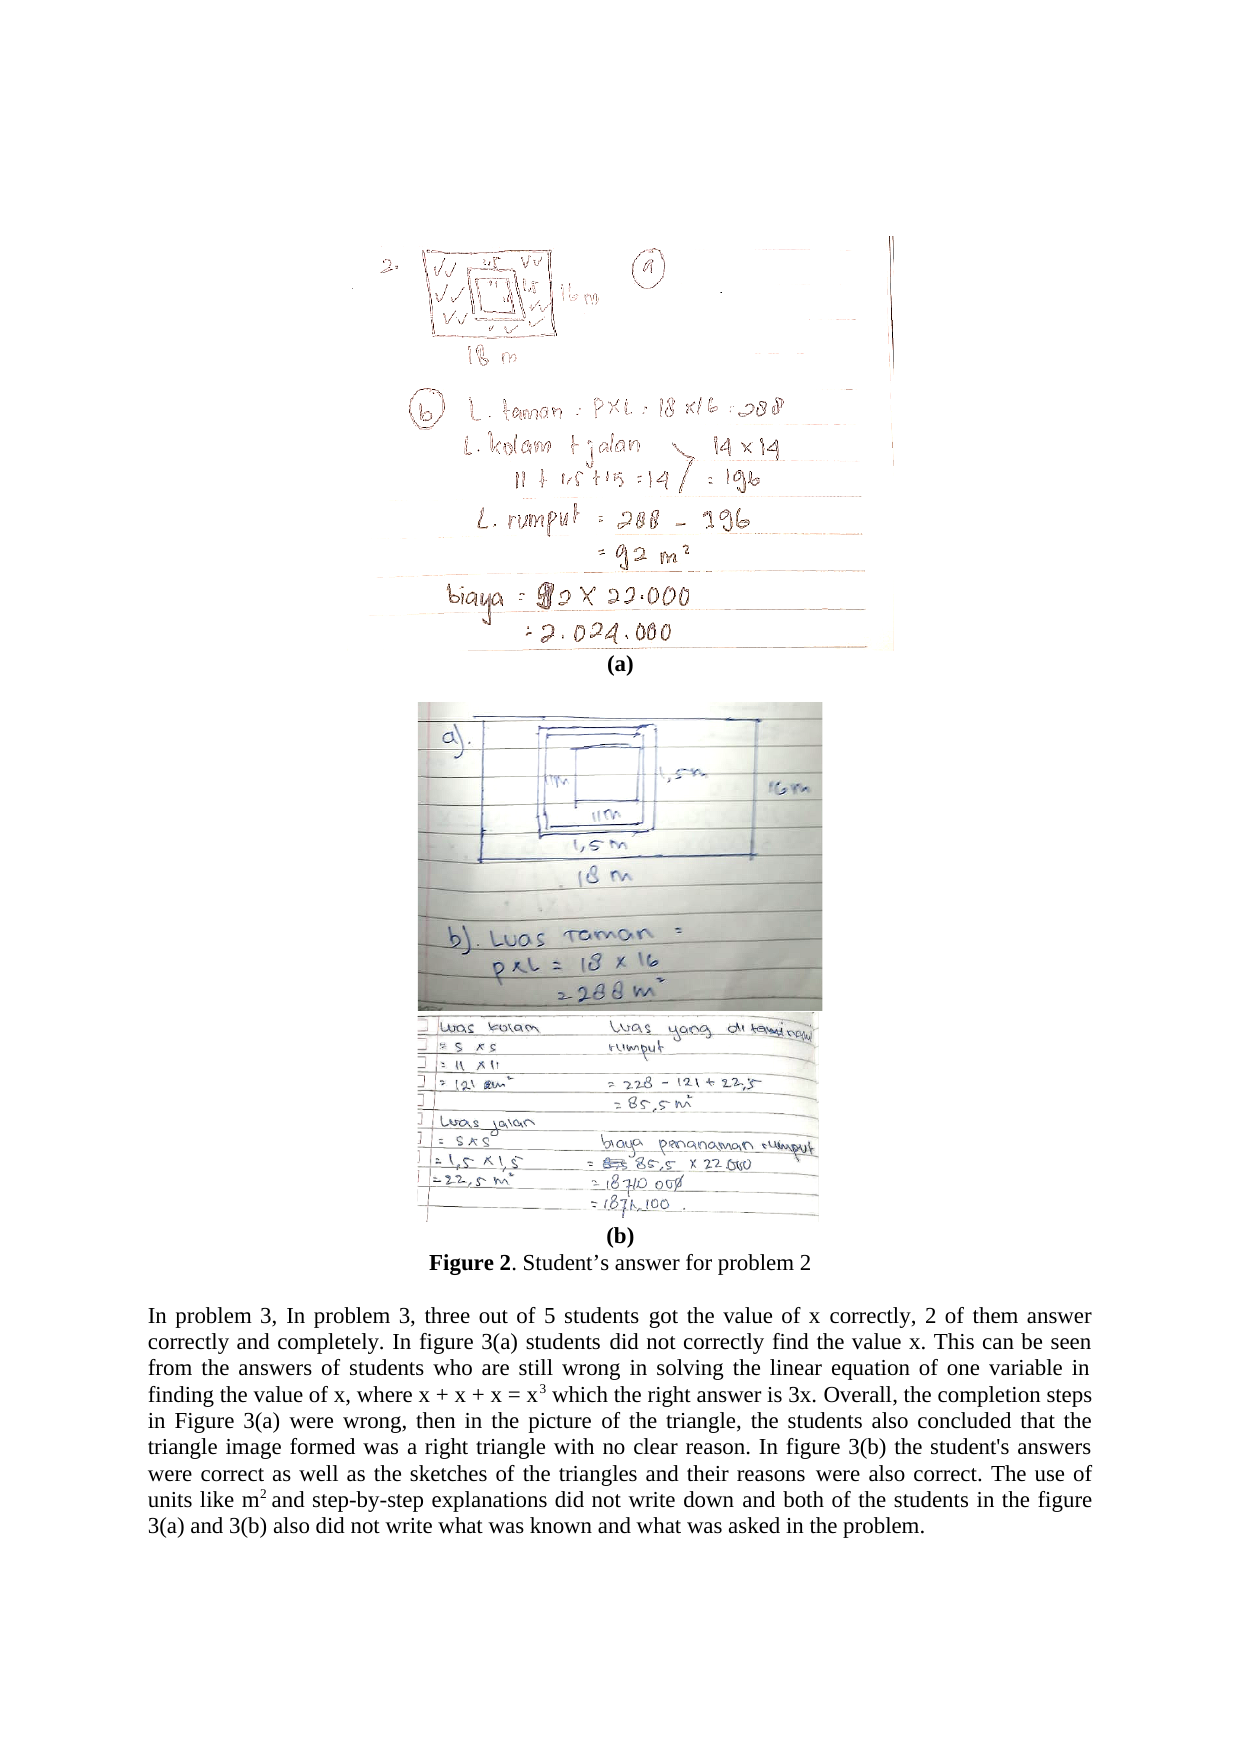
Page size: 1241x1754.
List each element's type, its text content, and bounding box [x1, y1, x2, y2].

picture [346, 236, 894, 651]
picture [417, 702, 823, 1011]
text Figure 2. Student’s answer for problem 2 [148, 1249, 1092, 1275]
text In problem 3, In problem 3, three out of 5 students got the value of x ​​correctly, 2 of them answer correctly and completely. In figure 3(a) students did not correctly find the value x. This can be seen from the answers of students who are still wrong in solving the linear equation of one variable in finding the value of x, where x + x + x = x3 which the right answer is 3x. Overall, the completion steps in Figure 3(a) were wrong, then in the picture of the triangle, the students also concluded that the triangle image formed was a right triangle with no clear reason. In figure 3(b) the student's answers were correct as well as the sketches of the triangles and their reasons were also correct. The use of units like m2 and step-by-step explanations did not write down and both of the students in the figure 3(a) and 3(b) also did not write what was known and what was asked in the problem. [148, 1302, 1092, 1539]
text (b) [148, 1223, 1092, 1249]
picture [417, 1012, 819, 1222]
text (a) [148, 650, 1092, 677]
